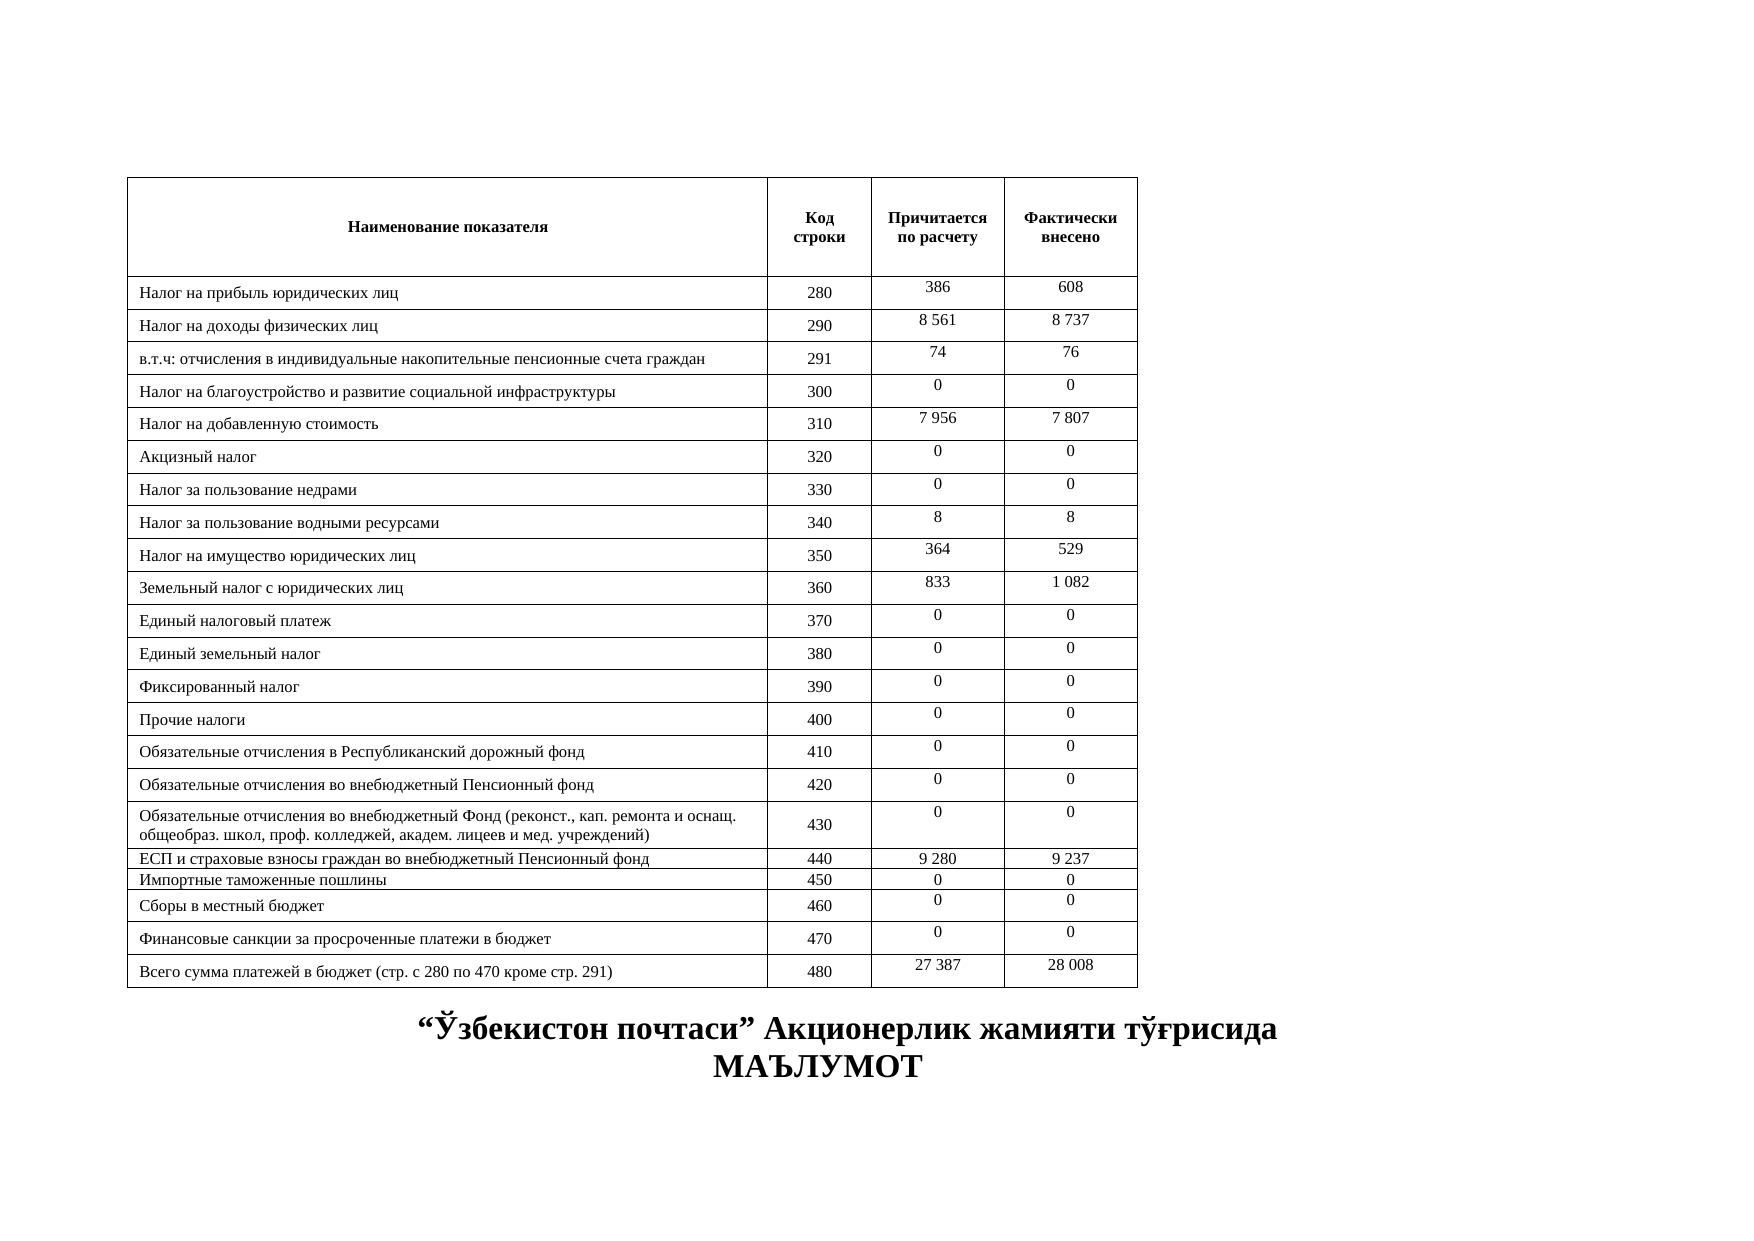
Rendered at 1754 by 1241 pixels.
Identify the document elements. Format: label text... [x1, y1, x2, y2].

table_cell Обязательные отчисления во внебюджетный Фонд (реконст., кап. ремонта и оснащ. общеобраз. школ, проф. колледжей, академ. лицеев и мед. учреждений) [128, 802, 767, 848]
table_cell 410 [768, 736, 871, 768]
table_cell 28 008 [1005, 955, 1137, 987]
table_cell 0 [1005, 802, 1137, 848]
table_cell 74 [872, 342, 1004, 374]
table_cell Обязательные отчисления во внебюджетный Пенсионный фонд [128, 769, 767, 801]
table_cell 400 [768, 703, 871, 735]
table_cell 0 [872, 922, 1004, 954]
table_cell Фиксированный налог [128, 670, 767, 702]
table_cell 0 [872, 474, 1004, 505]
table_cell 9 280 [872, 849, 1004, 868]
table_cell 8 [872, 506, 1004, 538]
table_cell 0 [1005, 736, 1137, 768]
table_cell 310 [768, 408, 871, 440]
table_cell 480 [768, 955, 871, 987]
table_cell Акцизный налог [128, 441, 767, 472]
table_cell ЕСП и страховые взносы граждан во внебюджетный Пенсионный фонд [128, 849, 767, 868]
table_cell 290 [768, 310, 871, 341]
table_cell 76 [1005, 342, 1137, 374]
table_cell Наименование показателя [128, 178, 767, 276]
table_cell 364 [872, 539, 1004, 571]
table_cell Налог за пользование водными ресурсами [128, 506, 767, 538]
table_cell 0 [1005, 769, 1137, 801]
table_cell 0 [872, 670, 1004, 702]
table_cell 0 [872, 869, 1004, 888]
table_cell Налог на благоустройство и развитие социальной инфраструктуры [128, 375, 767, 407]
table_cell 0 [1005, 638, 1137, 669]
table_cell 8 737 [1005, 310, 1137, 341]
table_cell Земельный налог с юридических лиц [128, 572, 767, 604]
table_cell 470 [768, 922, 871, 954]
table_cell 8 [1005, 506, 1137, 538]
table_cell 0 [1005, 375, 1137, 407]
table_cell 0 [1005, 474, 1137, 505]
table_cell 0 [1005, 670, 1137, 702]
table_cell Код строки [768, 178, 871, 276]
table_cell Прочие налоги [128, 703, 767, 735]
table_cell 7 807 [1005, 408, 1137, 440]
table_cell 386 [872, 277, 1004, 308]
table_cell Единый налоговый платеж [128, 605, 767, 637]
table_cell Налог за пользование недрами [128, 474, 767, 505]
table_cell 7 956 [872, 408, 1004, 440]
table_cell 0 [1005, 890, 1137, 921]
table_cell 330 [768, 474, 871, 505]
table_cell 0 [872, 890, 1004, 921]
table_cell Причитается по расчету [872, 178, 1004, 276]
table_cell 440 [768, 849, 871, 868]
table_cell 529 [1005, 539, 1137, 571]
table_cell 0 [872, 736, 1004, 768]
table_cell 420 [768, 769, 871, 801]
text “Ўзбекистон почтаси” Акционерлик жамияти тўғрисида МАЪЛУМОТ [0, 1008, 1636, 1085]
table_cell 350 [768, 539, 871, 571]
table_cell 8 561 [872, 310, 1004, 341]
table_cell Налог на добавленную стоимость [128, 408, 767, 440]
table_cell 360 [768, 572, 871, 604]
table_cell Финансовые санкции за просроченные платежи в бюджет [128, 922, 767, 954]
table_cell Импортные таможенные пошлины [128, 869, 767, 888]
table_cell 300 [768, 375, 871, 407]
table_cell 291 [768, 342, 871, 374]
table_cell Единый земельный налог [128, 638, 767, 669]
table_cell 27 387 [872, 955, 1004, 987]
table_cell 0 [1005, 605, 1137, 637]
table_cell 0 [872, 441, 1004, 472]
table_cell 280 [768, 277, 871, 308]
table_cell 0 [872, 703, 1004, 735]
table_cell Фактически внесено [1005, 178, 1137, 276]
table_cell 390 [768, 670, 871, 702]
table_cell Всего сумма платежей в бюджет (стр. с 280 по 470 кроме стр. 291) [128, 955, 767, 987]
table_cell 608 [1005, 277, 1137, 308]
table_cell 0 [872, 605, 1004, 637]
table_cell 320 [768, 441, 871, 472]
table_cell 0 [1005, 441, 1137, 472]
table_cell 0 [872, 638, 1004, 669]
table_cell Обязательные отчисления в Республиканский дорожный фонд [128, 736, 767, 768]
table_cell 430 [768, 802, 871, 848]
table_cell 0 [1005, 703, 1137, 735]
table_cell 450 [768, 869, 871, 888]
table_cell Налог на прибыль юридических лиц [128, 277, 767, 308]
table_cell 0 [1005, 922, 1137, 954]
table_cell 0 [1005, 869, 1137, 888]
table_cell 9 237 [1005, 849, 1137, 868]
table_cell 340 [768, 506, 871, 538]
table_cell 0 [872, 375, 1004, 407]
table_cell 0 [872, 769, 1004, 801]
table_cell в.т.ч: отчисления в индивидуальные накопительные пенсионные счета граждан [128, 342, 767, 374]
table_cell 380 [768, 638, 871, 669]
table_cell 1 082 [1005, 572, 1137, 604]
table_cell 0 [872, 802, 1004, 848]
table_cell Налог на имущество юридических лиц [128, 539, 767, 571]
table_cell Налог на доходы физических лиц [128, 310, 767, 341]
table_cell 833 [872, 572, 1004, 604]
table_cell 460 [768, 890, 871, 921]
table_cell Сборы в местный бюджет [128, 890, 767, 921]
table_cell 370 [768, 605, 871, 637]
